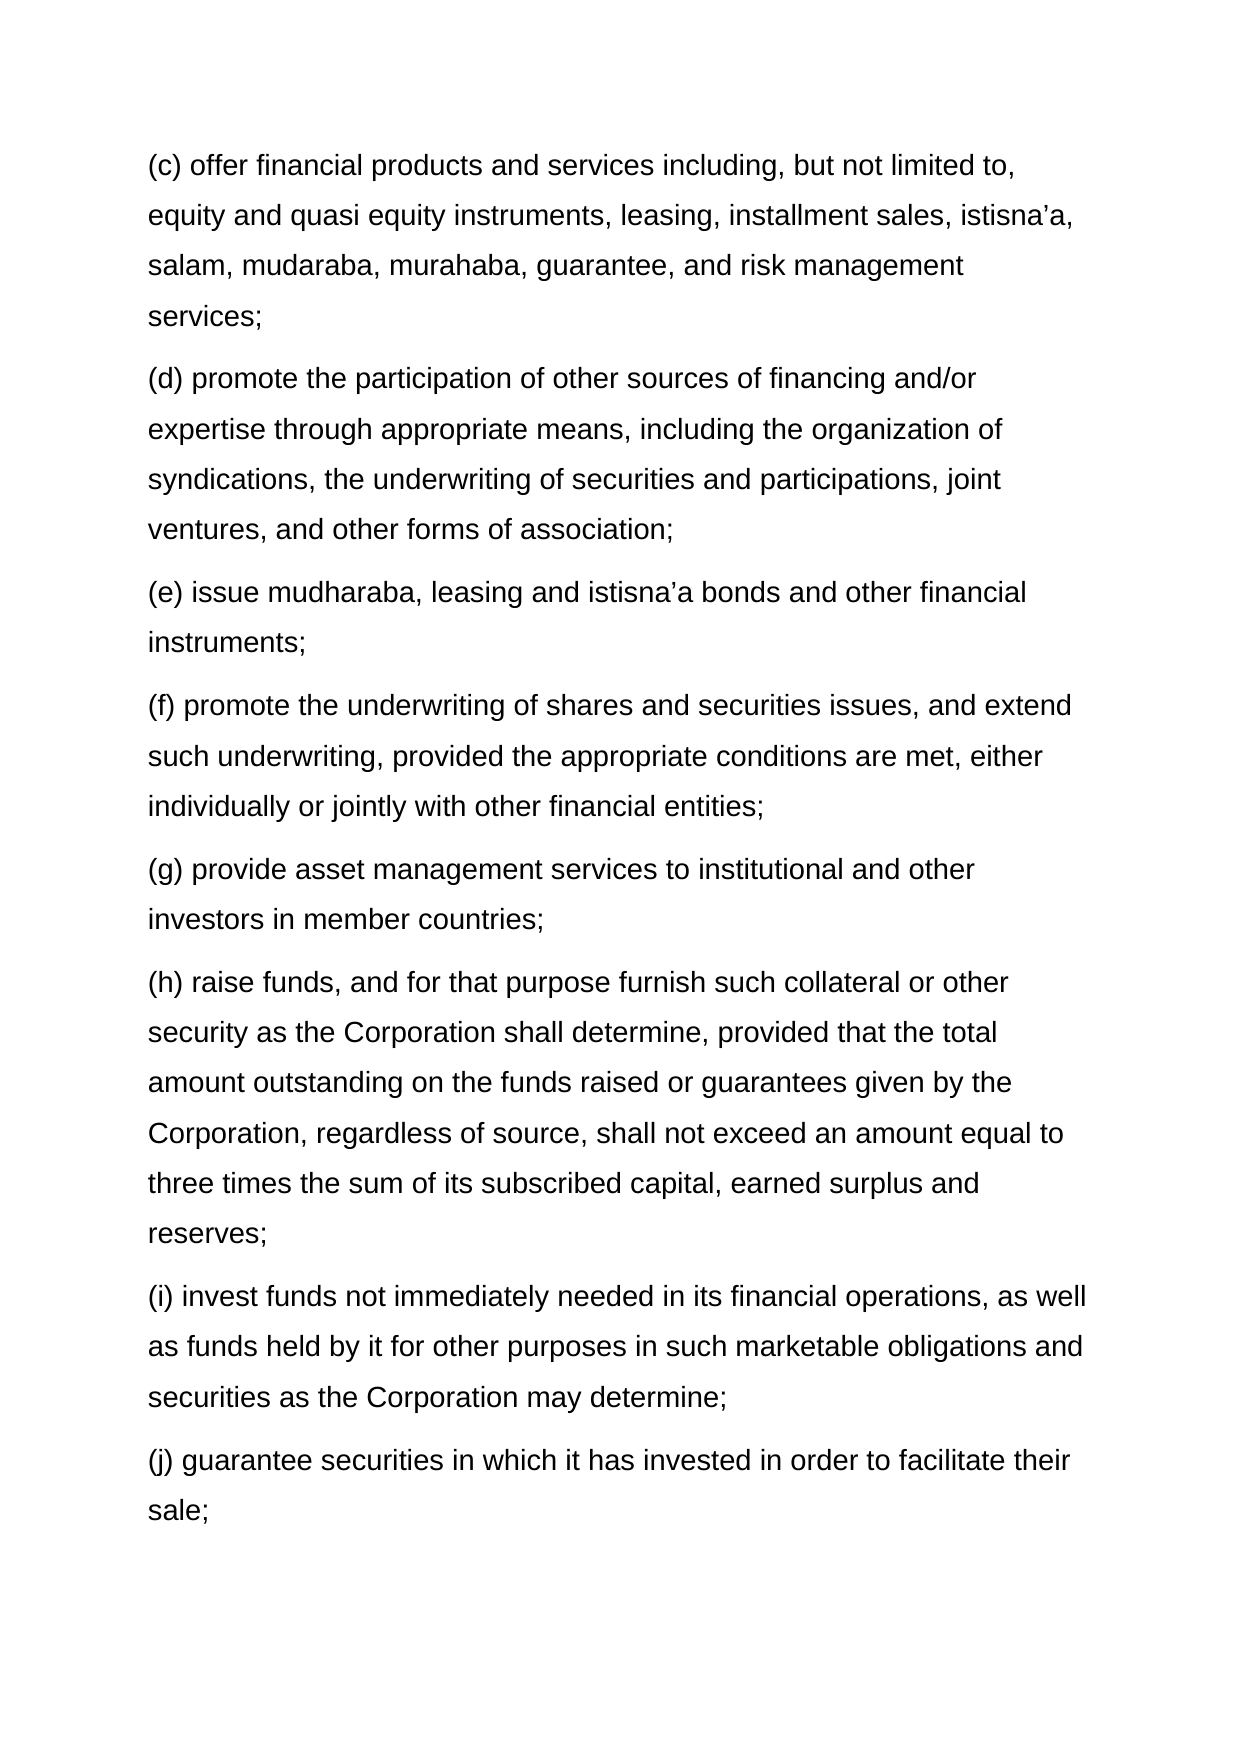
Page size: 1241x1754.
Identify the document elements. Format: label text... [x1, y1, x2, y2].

text (h) raise funds, and for that purpose furnish such collateral or other security as the Corporation shall determine, provided that the total amount outstanding on the funds raised or guarantees given by the Corporation, regardless of source, shall not exceed an amount equal to three times the sum of its subscribed capital, earned surplus and reserves; [148, 965, 1093, 1250]
text (e) issue mudharaba, leasing and istisna’a bonds and other financial instruments; [148, 575, 1093, 659]
text (d) promote the participation of other sources of financing and/or expertise through appropriate means, including the organization of syndications, the underwriting of securities and participations, joint ventures, and other forms of association; [148, 361, 1093, 546]
text (g) provide asset management services to institutional and other investors in member countries; [148, 852, 1093, 936]
text (c) offer financial products and services including, but not limited to, equity and quasi equity instruments, leasing, installment sales, istisna’a, salam, mudaraba, murahaba, guarantee, and risk management services; [148, 148, 1093, 332]
text (j) guarantee securities in which it has invested in order to facilitate their sale; [148, 1443, 1093, 1526]
text (f) promote the underwriting of shares and securities issues, and extend such underwriting, provided the appropriate conditions are met, either individually or jointly with other financial entities; [148, 688, 1093, 822]
text (i) invest funds not immediately needed in its financial operations, as well as funds held by it for other purposes in such marketable obligations and securities as the Corporation may determine; [148, 1279, 1093, 1413]
